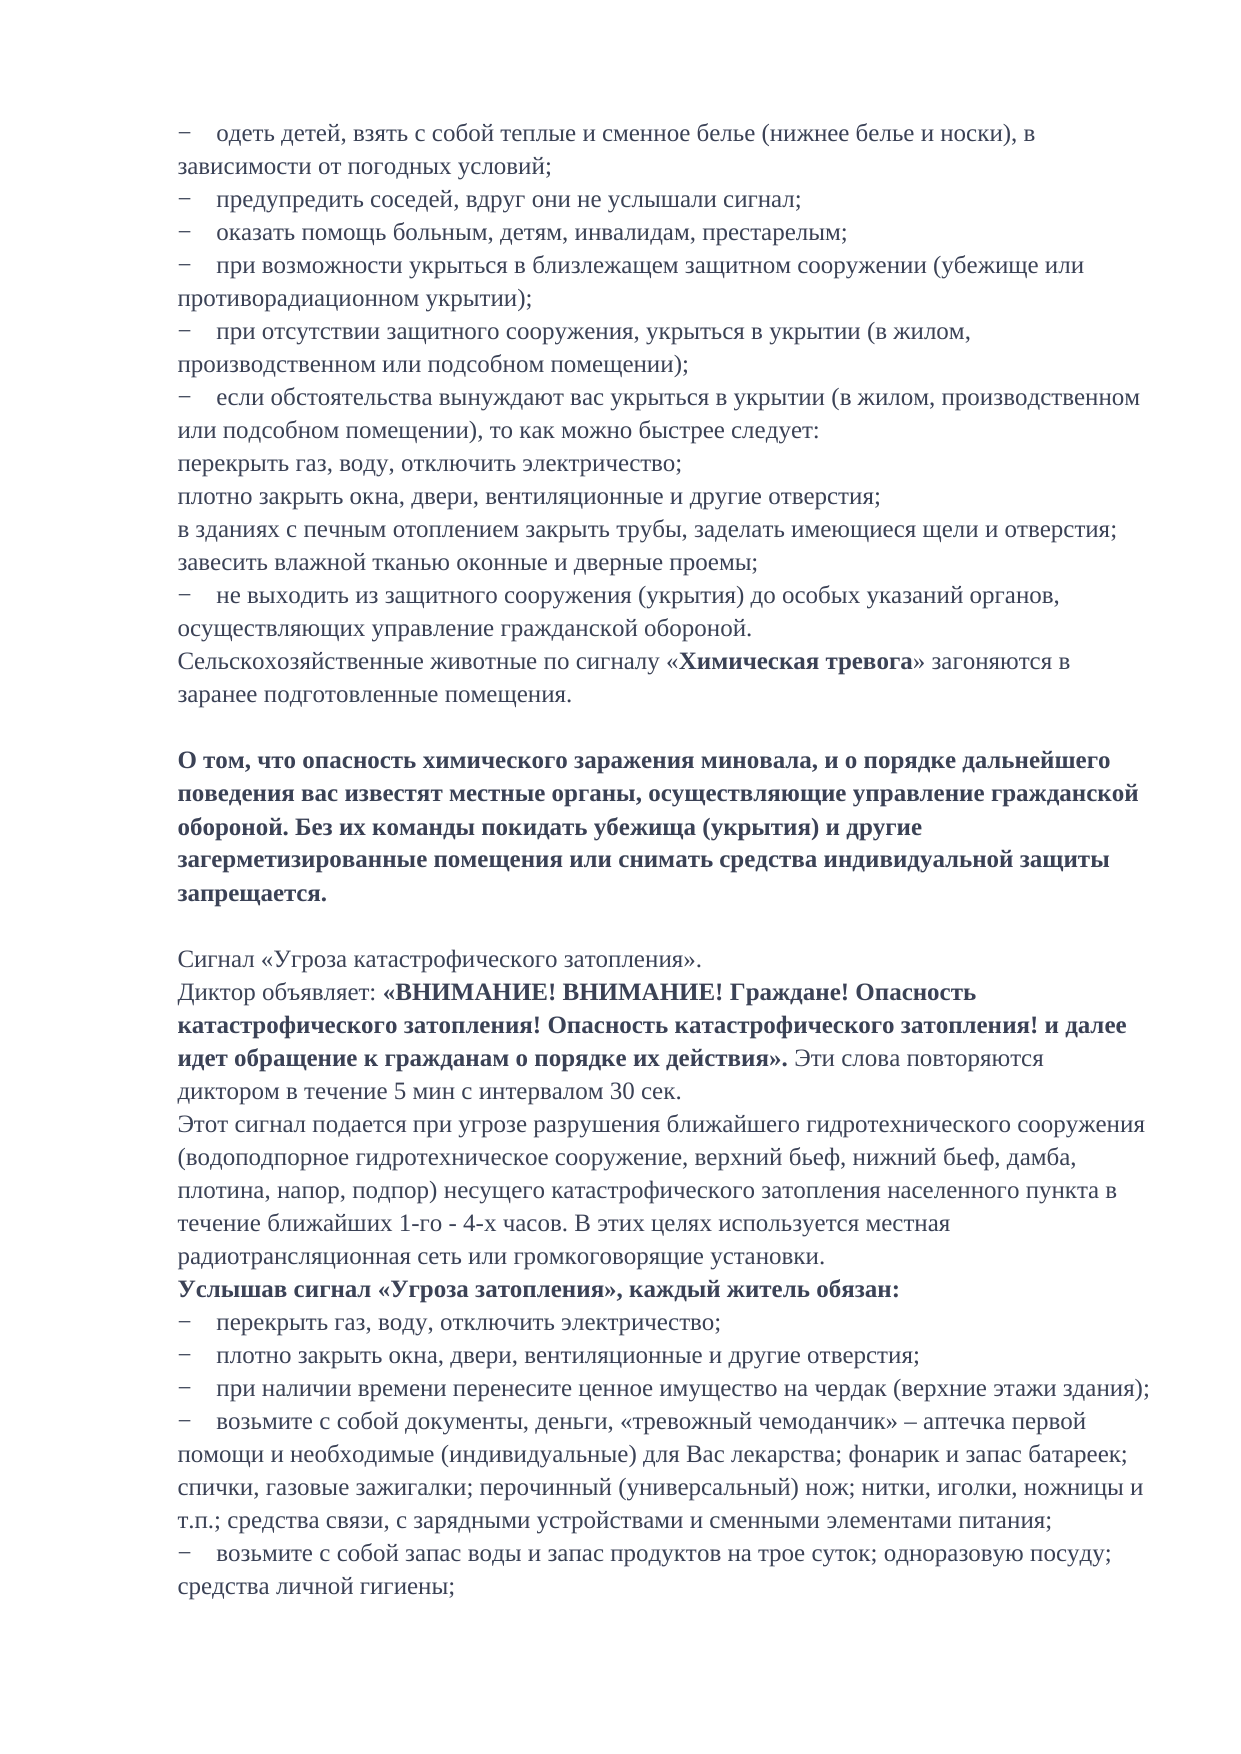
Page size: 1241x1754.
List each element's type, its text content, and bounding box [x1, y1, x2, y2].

text − возьмите с собой запас воды и запас продуктов на трое суток; одноразовую посуду; средства личной гигиены; [177, 1538, 1152, 1600]
text Сигнал «Угроза катастрофического затопления». [177, 944, 1152, 972]
text − при отсутствии защитного сооружения, укрыться в укрытии (в жилом, производственном или подсобном помещении); [177, 316, 1152, 378]
text − не выходить из защитного сооружения (укрытия) до особых указаний органов, осуществляющих управление гражданской обороной. [177, 580, 1152, 642]
text − при возможности укрыться в близлежащем защитном сооружении (убежище или противорадиационном укрытии); [177, 250, 1152, 312]
text плотно закрыть окна, двери, вентиляционные и другие отверстия; [177, 481, 1152, 510]
text Услышав сигнал «Угроза затопления», каждый житель обязан: [177, 1274, 1152, 1303]
text завесить влажной тканью оконные и дверные проемы; [177, 547, 1152, 576]
text − перекрыть газ, воду, отключить электричество; [177, 1307, 1152, 1336]
text Этот сигнал подается при угрозе разрушения ближайшего гидротехнического сооружения (водоподпорное гидротехническое сооружение, верхний бьеф, нижний бьеф, дамба, плотина, напор, подпор) несущего катастрофического затопления населенного пункта в течение ближайших 1-го - 4-х часов. В этих целях используется местная радиотрансляционная сеть или громкоговорящие установки. [177, 1109, 1152, 1269]
text − плотно закрыть окна, двери, вентиляционные и другие отверстия; [177, 1340, 1152, 1369]
text Сельскохозяйственные животные по сигналу «Химическая тревога» загоняются в заранее подготовленные помещения. [177, 646, 1152, 708]
text − при наличии времени перенесите ценное имущество на чердак (верхние этажи здания); [177, 1373, 1152, 1402]
text − возьмите с собой документы, деньги, «тревожный чемоданчик» – аптечка первой помощи и необходимые (индивидуальные) для Вас лекарства; фонарик и запас батареек; спички, газовые зажигалки; перочинный (универсальный) нож; нитки, иголки, ножницы и т.п.; средства связи, с зарядными устройствами и сменными элементами питания; [177, 1406, 1152, 1534]
text Диктор объявляет: «ВНИМАНИЕ! ВНИМАНИЕ! Граждане! Опасность катастрофического затопления! Опасность катастрофического затопления! и далее идет обращение к гражданам о порядке их действия». Эти слова повторяются диктором в течение 5 мин с интервалом 30 сек. [177, 977, 1152, 1104]
text − одеть детей, взять с собой теплые и сменное белье (нижнее белье и носки), в зависимости от погодных условий; [177, 118, 1152, 180]
text − оказать помощь больным, детям, инвалидам, престарелым; [177, 217, 1152, 246]
text − предупредить соседей, вдруг они не услышали сигнал; [177, 184, 1152, 213]
text перекрыть газ, воду, отключить электричество; [177, 448, 1152, 477]
text О том, что опасность химического заражения миновала, и о порядке дальнейшего поведения вас известят местные органы, осуществляющие управление гражданской обороной. Без их команды покидать убежища (укрытия) и другие загерметизированные помещения или снимать средства индивидуальной защиты запрещается. [177, 746, 1152, 906]
text в зданиях с печным отоплением закрыть трубы, заделать имеющиеся щели и отверстия; [177, 514, 1152, 543]
text − если обстоятельства вынуждают вас укрыться в укрытии (в жилом, производственном или подсобном помещении), то как можно быстрее следует: [177, 382, 1152, 444]
